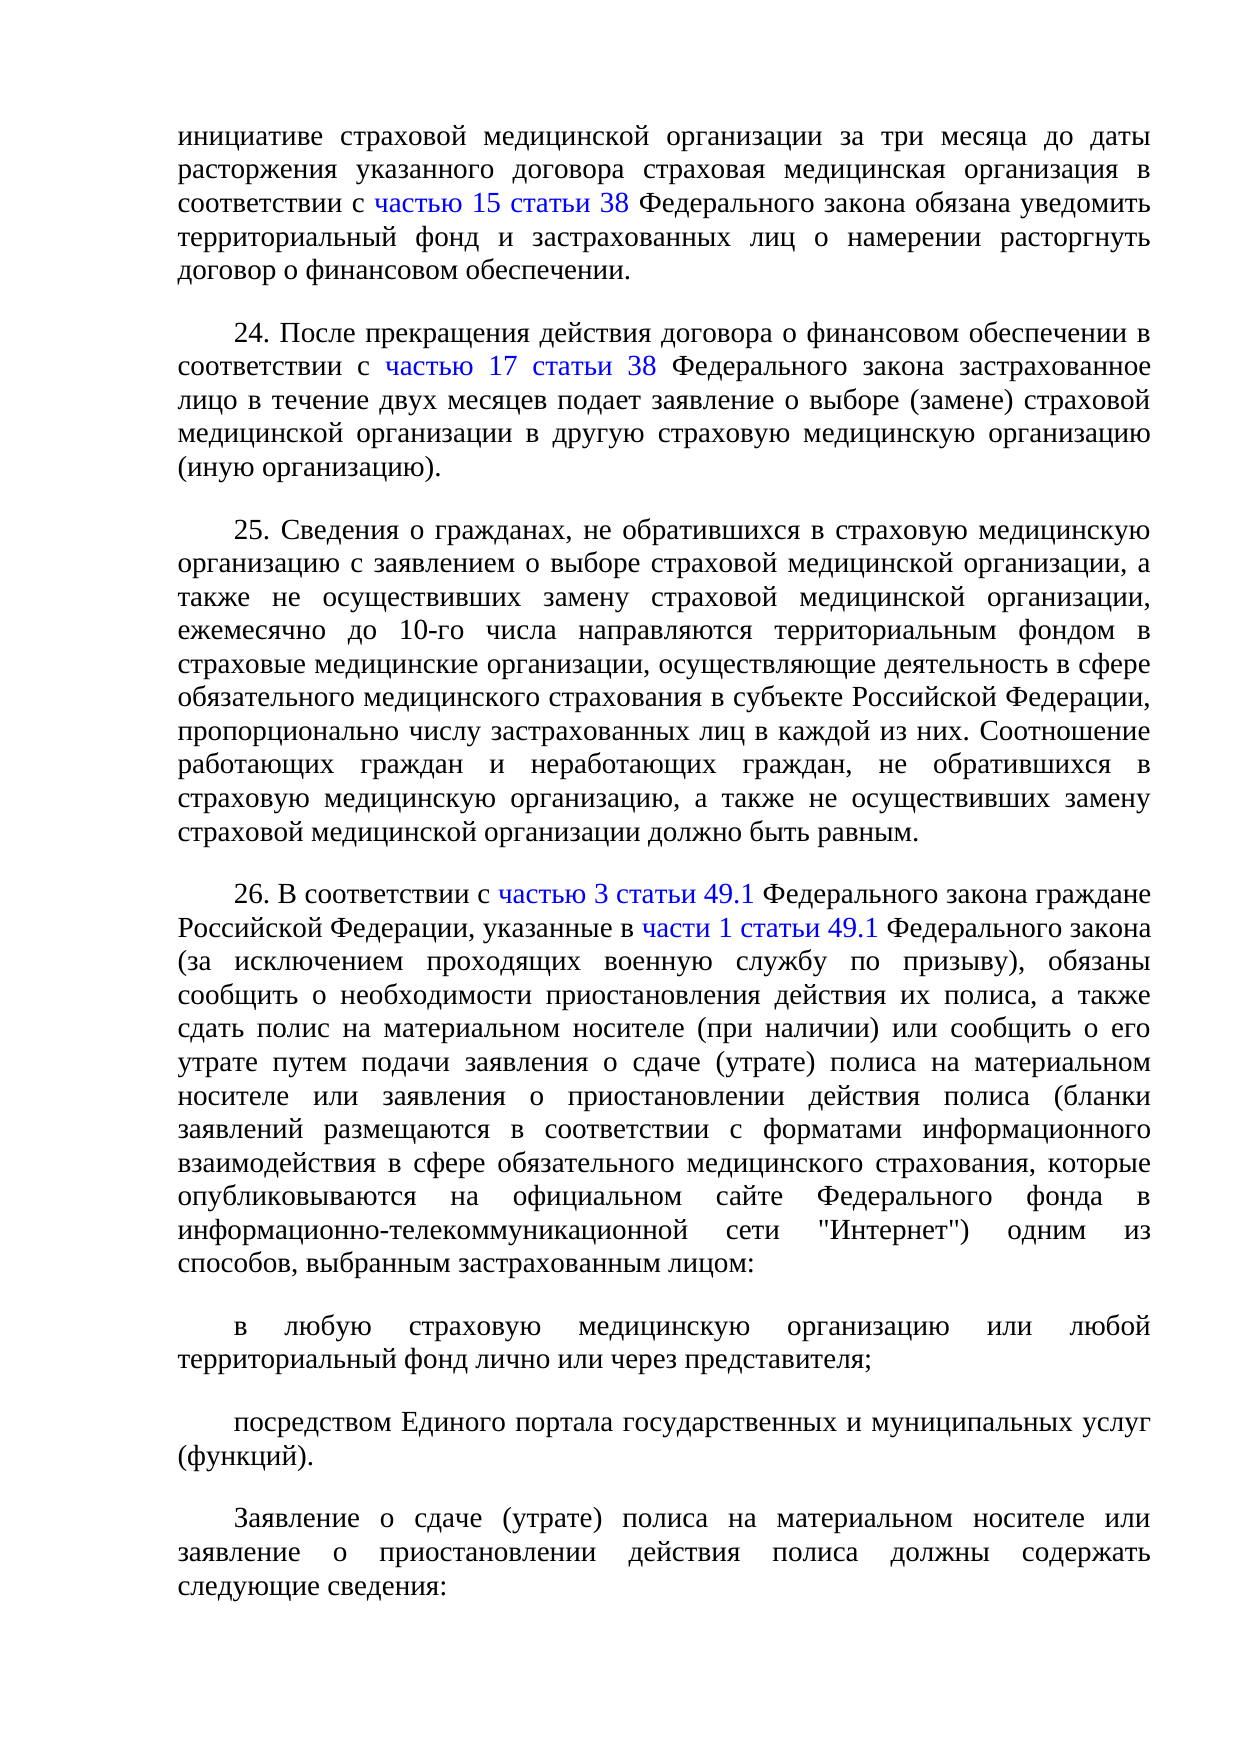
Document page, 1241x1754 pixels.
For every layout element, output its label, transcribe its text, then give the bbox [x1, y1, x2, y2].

text 25. Сведения о гражданах, не обратившихся в страховую медицинскую организацию с заявлением о выборе страховой медицинской организации, а также не осуществивших замену страховой медицинской организации, ежемесячно до 10-го числа направляются территориальным фондом в страховые медицинские организации, осуществляющие деятельность в сфере обязательного медицинского страхования в субъекте Российской Федерации, пропорционально числу застрахованных лиц в каждой из них. Соотношение работающих граждан и неработающих граждан, не обратившихся в страховую медицинскую организацию, а также не осуществивших замену страховой медицинской организации должно быть равным. [177, 512, 1152, 847]
text Заявление о сдаче (утрате) полиса на материальном носителе или заявление о приостановлении действия полиса должны содержать следующие сведения: [177, 1501, 1152, 1601]
text 26. В соответствии с частью 3 статьи 49.1 Федерального закона граждане Российской Федерации, указанные в части 1 статьи 49.1 Федерального закона (за исключением проходящих военную службу по призыву), обязаны сообщить о необходимости приостановления действия их полиса, а также сдать полис на материальном носителе (при наличии) или сообщить о его утрате путем подачи заявления о сдаче (утрате) полиса на материальном носителе или заявления о приостановлении действия полиса (бланки заявлений размещаются в соответствии с форматами информационного взаимодействия в сфере обязательного медицинского страхования, которые опубликовываются на официальном сайте Федерального фонда в информационно-телекоммуникационной сети "Интернет") одним из способов, выбранным застрахованным лицом: [177, 876, 1152, 1279]
text 24. После прекращения действия договора о финансовом обеспечении в соответствии с частью 17 статьи 38 Федерального закона застрахованное лицо в течение двух месяцев подает заявление о выборе (замене) страховой медицинской организации в другую страховую медицинскую организацию (иную организацию). [177, 315, 1152, 483]
text в любую страховую медицинскую организацию или любой территориальный фонд лично или через представителя; [177, 1308, 1152, 1375]
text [177, 118, 1152, 286]
text посредством Единого портала государственных и муниципальных услуг (функций). [177, 1404, 1152, 1471]
